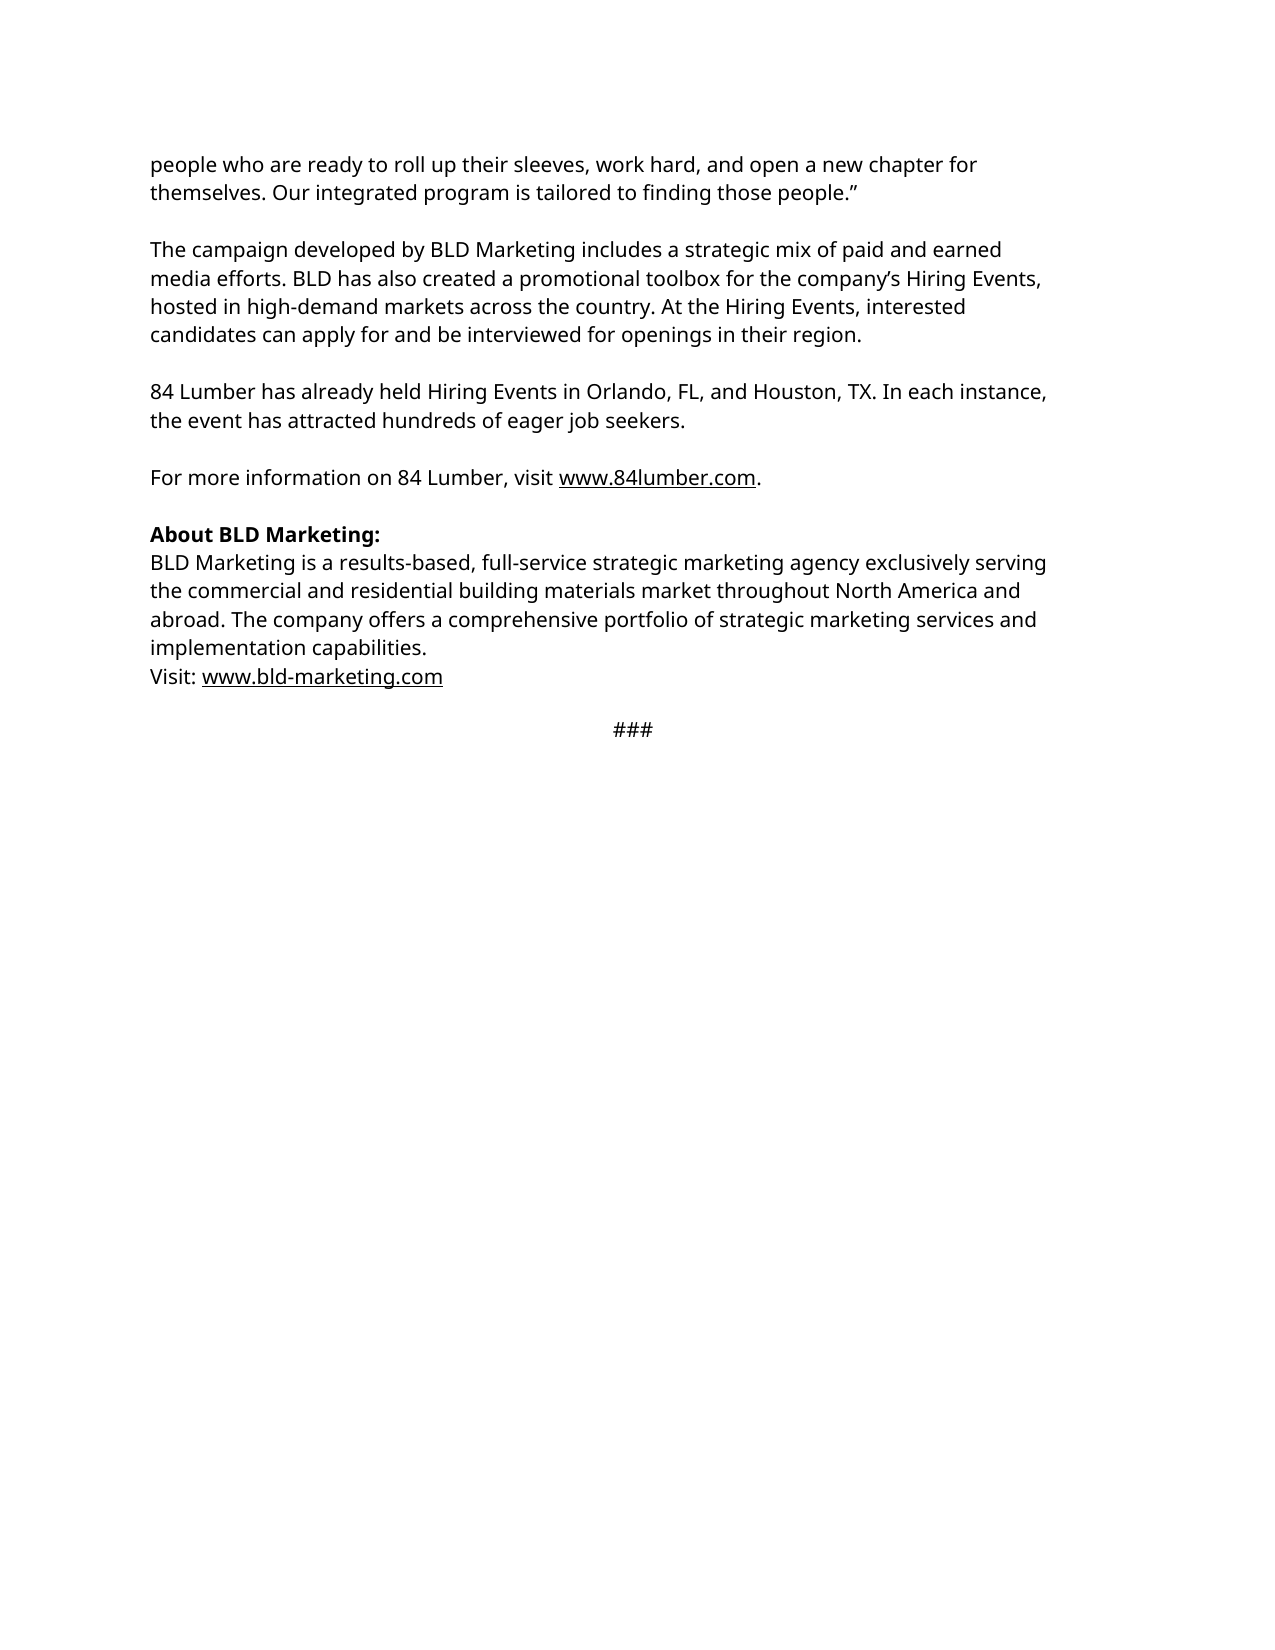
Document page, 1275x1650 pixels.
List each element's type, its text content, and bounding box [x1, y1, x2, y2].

text About BLD Marketing: [150, 520, 1125, 548]
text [150, 150, 1059, 207]
text For more information on 84 Lumber, visit www.84lumber.com. [150, 463, 1059, 491]
text BLD Marketing is a results-based, full-service strategic marketing agency exclusively serving the commercial and residential building materials market throughout North America and abroad. The company offers a comprehensive portfolio of strategic marketing services and implementation capabilities. [150, 548, 1059, 662]
text The campaign developed by BLD Marketing includes a strategic mix of paid and earned media efforts. BLD has also created a promotional toolbox for the company’s Hiring Events, hosted in high-demand markets across the country. At the Hiring Events, interested candidates can apply for and be interviewed for openings in their region. [150, 235, 1059, 349]
text 84 Lumber has already held Hiring Events in Orlando, FL, and Houston, TX. In each instance, the event has attracted hundreds of eager job seekers. [150, 377, 1059, 434]
text Visit: www.bld-marketing.com [150, 662, 1059, 690]
text ### [206, 715, 1059, 744]
